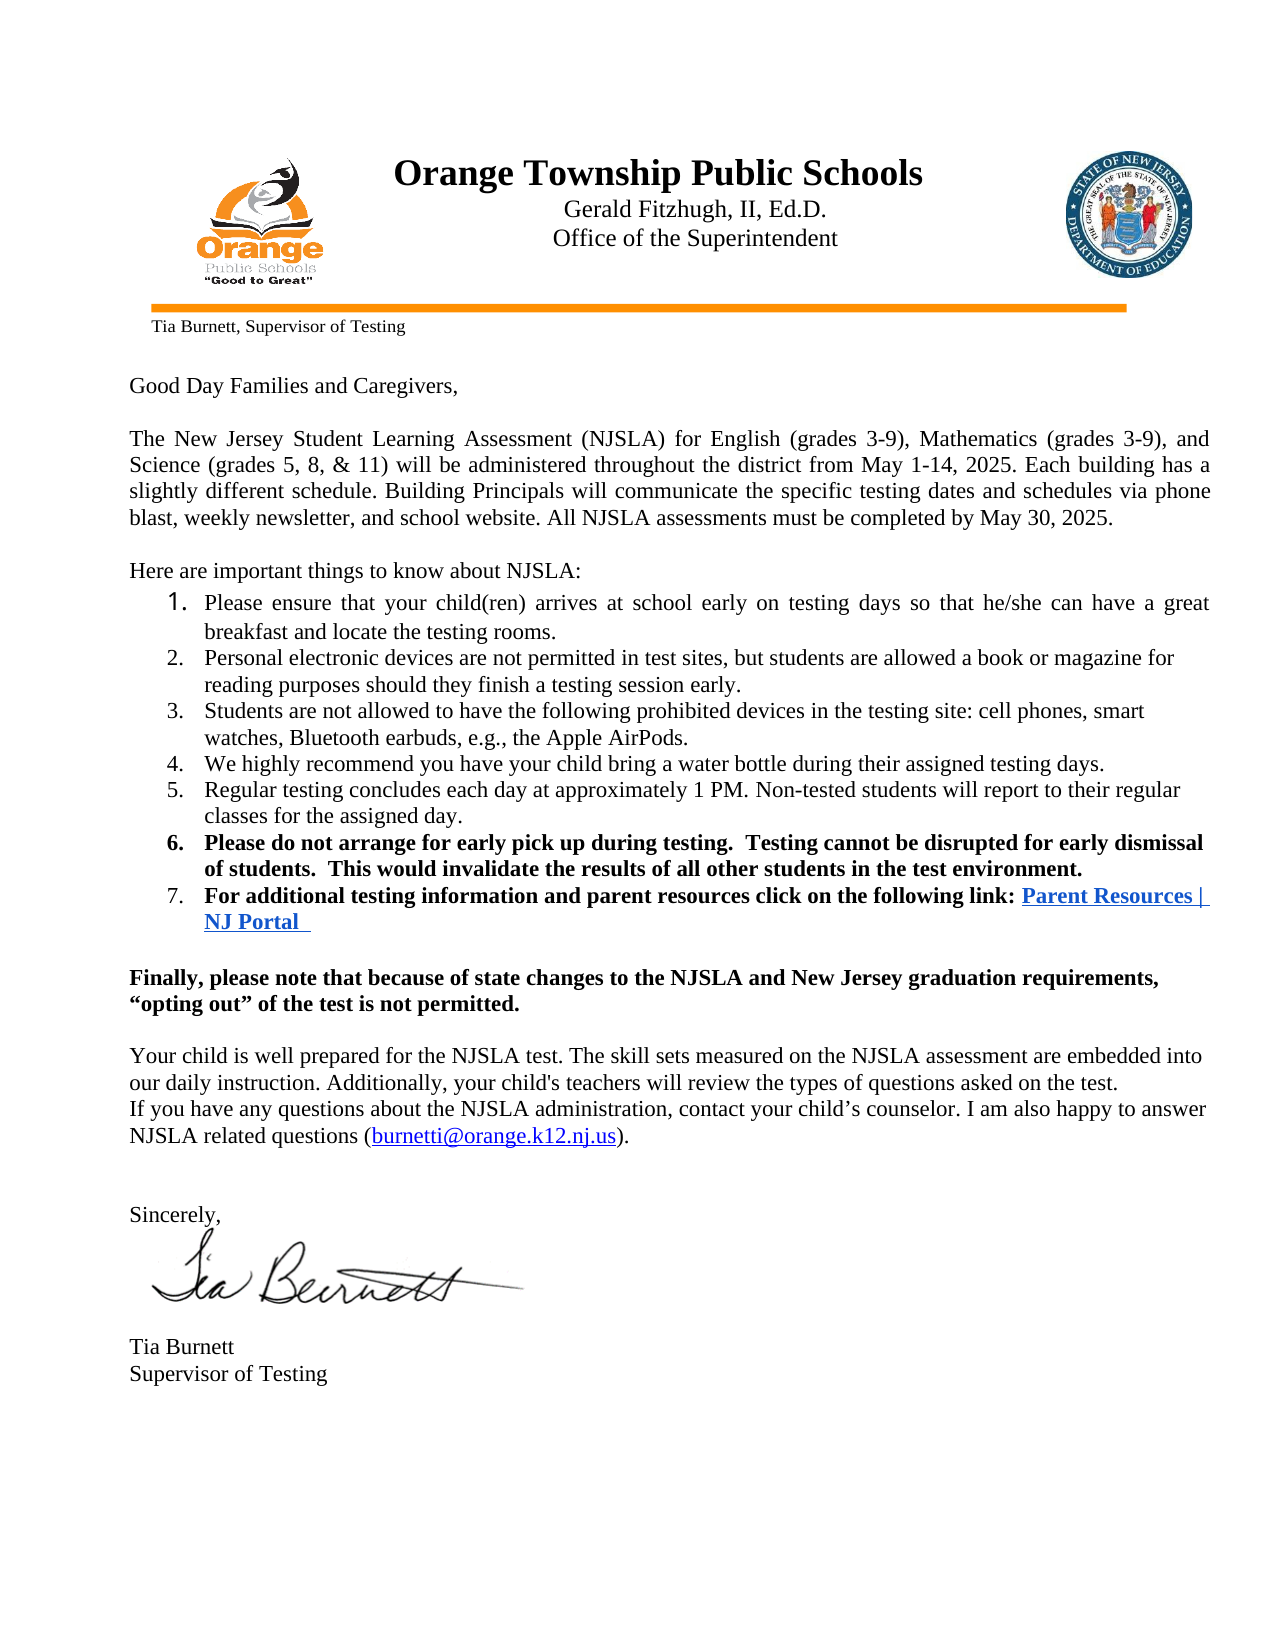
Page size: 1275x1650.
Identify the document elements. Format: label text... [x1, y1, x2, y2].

list For additional testing information and parent resources click on the following link: Parent Resources | NJ Portal [167, 882, 1212, 934]
picture [196, 158, 324, 284]
text Here are important things to know about NJSLA: [129, 557, 1212, 583]
text Gerald Fitzhugh, II, Ed.D. Office of the Superintendent [552, 194, 838, 251]
text Tia Burnett [129, 1333, 1212, 1360]
list Please ensure that your child(ren) arrives at school early on testing days so that he/she can have a great breakfast and locate the testing rooms. [167, 584, 1212, 644]
list We highly recommend you have your child bring a water bottle during their assigned testing days. [167, 750, 1212, 776]
text Supervisor of Testing [129, 1360, 1212, 1386]
text Finally, please note that because of state changes to the NJSLA and New Jersey graduation requirements, “opting out” of the test is not permitted. [129, 963, 1212, 1016]
list Regular testing concludes each day at approximately 1 PM. Non-tested students will report to their regular classes for the assigned day. [167, 776, 1212, 829]
text The New Jersey Student Learning Assessment (NJSLA) for English (grades 3-9), Mathematics (grades 3-9), and Science (grades 5, 8, & 11) will be administered throughout the district from May 1-14, 2025. Each building has a slightly different schedule. Building Principals will communicate the specific testing dates and schedules via phone blast, weekly newsletter, and school website. All NJSLA assessments must be completed by May 30, 2025. [129, 425, 1212, 530]
list Personal electronic devices are not permitted in test sites, but students are allowed a book or magazine for reading purposes should they finish a testing session early. [167, 644, 1212, 697]
text Tia Burnett, Supervisor of Testing [151, 316, 1212, 336]
list Please do not arrange for early pick up during testing. Testing cannot be disrupted for early dismissal of students. This would invalidate the results of all other students in the test environment. [167, 829, 1212, 882]
text Sincerely, [129, 1201, 1212, 1227]
text Good Day Families and Caregivers, [129, 372, 1212, 398]
text If you have any questions about the NJSLA administration, contact your child’s counselor. I am also happy to answer NJSLA related questions (burnetti@orange.k12.nj.us). [129, 1095, 1212, 1148]
picture [1066, 151, 1193, 278]
list Students are not allowed to have the following prohibited devices in the testing site: cell phones, smart watches, Bluetooth earbuds, e.g., the Apple AirPods. [167, 697, 1212, 750]
text Your child is well prepared for the NJSLA test. The skill sets measured on the NJSLA assessment are embedded into our daily instruction. Additionally, your child's teachers will review the types of questions asked on the test. [129, 1043, 1212, 1095]
title Orange Township Public Schools [354, 150, 962, 193]
